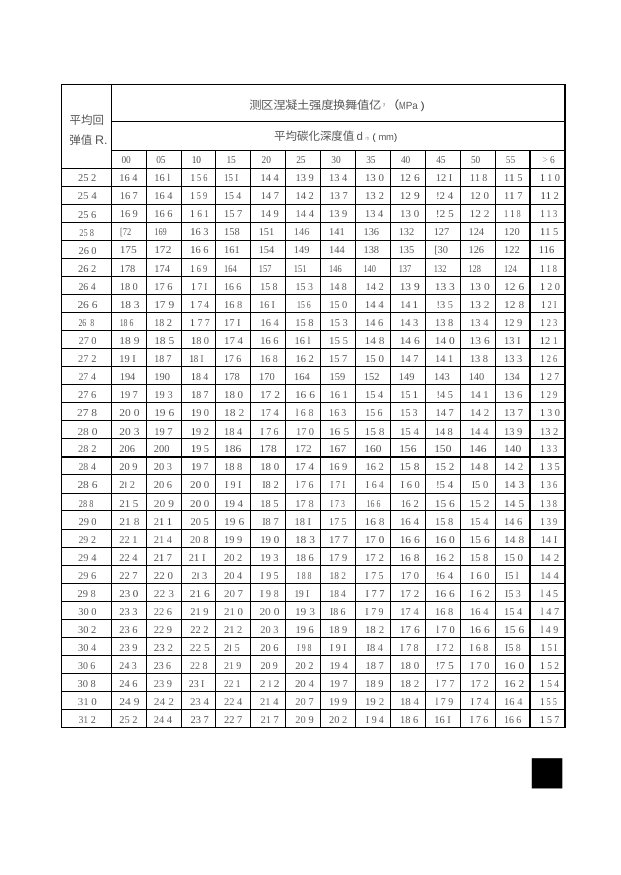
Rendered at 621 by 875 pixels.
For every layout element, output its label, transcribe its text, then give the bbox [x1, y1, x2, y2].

table_cell 20 3 [147, 458, 181, 474]
table_cell 27 4 [62, 367, 111, 384]
table_cell 12 8 [496, 295, 529, 312]
table_cell I 9 8 [251, 584, 285, 601]
table_cell 20 7 [286, 692, 320, 709]
table_cell 20 7 [216, 584, 250, 601]
table_cell 18 6 [112, 313, 146, 330]
table_cell 16 6 [286, 385, 320, 402]
table_cell 11 2 [531, 187, 564, 204]
table_cell 1 1 8 [496, 205, 529, 222]
table_cell 14 8 [356, 331, 390, 348]
table_cell l 7 6 [286, 475, 320, 492]
table_cell 15 6 [286, 295, 320, 312]
table_cell 21 6 [182, 584, 215, 601]
table_cell 151 [286, 259, 320, 276]
table_cell l 7 9 [426, 692, 460, 709]
table_cell 28 6 [62, 475, 111, 492]
table_cell 20 9 [286, 710, 320, 727]
table_cell 17 0 [356, 530, 390, 547]
table_cell 18 7 [182, 385, 215, 402]
table_cell 18 0 [112, 277, 146, 294]
table_cell 135 [391, 241, 425, 258]
table_cell 35 [356, 151, 390, 168]
table_cell 23 6 [112, 620, 146, 637]
table_cell 15 6 [496, 620, 529, 637]
table_cell 13 6 [461, 331, 495, 348]
table_cell 127 [426, 223, 460, 240]
table_cell 194 [112, 367, 146, 384]
table_cell 26 2 [62, 259, 111, 276]
table_cell 1 3 6 [531, 475, 564, 492]
table_cell 19 I [112, 349, 146, 366]
table_cell 15 6 [356, 403, 390, 420]
table_cell 172 [286, 439, 320, 456]
table_cell 20 6 [147, 475, 181, 492]
table_cell 14 2 [461, 403, 495, 420]
table_cell 1 2 3 [531, 313, 564, 330]
table_cell 206 [112, 439, 146, 456]
table_cell 19 2 [182, 421, 215, 438]
table_cell 17 2 [251, 385, 285, 402]
table_cell 13 3 [496, 349, 529, 366]
table_cell 17 6 [147, 277, 181, 294]
table_cell 18 8 [216, 458, 250, 474]
table_cell 16 6 [426, 584, 460, 601]
table_cell 10 [182, 151, 215, 168]
table_cell 1 1 3 [531, 205, 564, 222]
table_cell 15 8 [356, 421, 390, 438]
table_cell I8 4 [356, 638, 390, 655]
table_cell 18 I [286, 511, 320, 528]
table_cell 22 3 [147, 584, 181, 601]
table_cell 1 5 2 [531, 656, 564, 673]
table_cell 13 0 [356, 169, 390, 186]
table_cell 164 [216, 259, 250, 276]
table_cell 16 8 [391, 548, 425, 564]
table_cell 172 [147, 241, 181, 258]
table_cell 17 0 [391, 566, 425, 583]
table_cell !2 5 [426, 205, 460, 222]
table_cell 26 6 [62, 295, 111, 312]
table_cell 14 1 [461, 385, 495, 402]
table_cell 15 8 [286, 313, 320, 330]
table_cell 27 8 [62, 403, 111, 420]
table_cell 29 8 [62, 584, 111, 601]
table_cell 17 5 [321, 511, 355, 528]
table_cell 140 [356, 259, 390, 276]
table_cell 20 9 [112, 458, 146, 474]
table_cell 13 I [496, 331, 529, 348]
table_cell 161 [216, 241, 250, 258]
table_cell 151 [251, 223, 285, 240]
table_cell 20 0 [182, 475, 215, 492]
table_cell 16 2 [356, 458, 390, 474]
table_cell 18 0 [216, 385, 250, 402]
table_cell 05 [147, 151, 181, 168]
table_cell 24 4 [147, 710, 181, 727]
table_cell 154 [251, 241, 285, 258]
table_cell 13 9 [286, 169, 320, 186]
table_cell 175 [112, 241, 146, 258]
table_cell 15 3 [391, 403, 425, 420]
table_cell [72 [112, 223, 146, 240]
table_cell 18 2 [147, 313, 181, 330]
table_cell 18 7 [147, 349, 181, 366]
table_cell 124 [461, 223, 495, 240]
table_cell 149 [391, 367, 425, 384]
table_cell I 7 7 [356, 584, 390, 601]
table_cell 23 9 [112, 638, 146, 655]
table_cell 14 6 [356, 313, 390, 330]
table_cell I5 8 [496, 638, 529, 655]
table_cell 14 5 [496, 494, 529, 510]
table_cell 27 6 [62, 385, 111, 402]
table_cell 19 3 [251, 548, 285, 564]
table_cell 14 0 [426, 331, 460, 348]
table_cell 28 4 [62, 458, 111, 474]
table_cell 15 8 [251, 277, 285, 294]
table_cell 16 6 [496, 710, 529, 727]
table_cell 16 8 [426, 602, 460, 619]
table_cell 13 9 [391, 277, 425, 294]
table_cell 11 5 [531, 223, 564, 240]
table_cell 13 0 [391, 205, 425, 222]
table_cell I 9 I [216, 475, 250, 492]
table_cell I 7 8 [391, 638, 425, 655]
table_cell 16 2 [426, 548, 460, 564]
table_cell 170 [251, 367, 285, 384]
table_cell 15 0 [321, 295, 355, 312]
table_cell 26 8 [62, 313, 111, 330]
table_cell 18 0 [391, 656, 425, 673]
table_cell 18 0 [182, 331, 215, 348]
table_cell 15 I [216, 169, 250, 186]
table_cell 18 4 [182, 367, 215, 384]
table_cell I 8 8 [286, 566, 320, 583]
table_cell 141 [321, 223, 355, 240]
table_cell 159 [321, 367, 355, 384]
table_cell 13 6 [496, 385, 529, 402]
table_cell 134 [496, 367, 529, 384]
table_cell 19 6 [147, 403, 181, 420]
table_cell 13 7 [321, 187, 355, 204]
table_cell 17 2 [461, 674, 495, 691]
table_cell 17 4 [286, 458, 320, 474]
table_cell 45 [426, 151, 460, 168]
table_cell 1 5 6 [182, 169, 215, 186]
table_cell 15 4 [461, 511, 495, 528]
table_cell 22 1 [112, 530, 146, 547]
table_cell 19 4 [216, 494, 250, 510]
table_cell 140 [496, 439, 529, 456]
table_cell 28 8 [62, 494, 111, 510]
table_cell 138 [356, 241, 390, 258]
table_cell 16 0 [496, 656, 529, 673]
table_cell 21 7 [147, 548, 181, 564]
table_cell 15 4 [356, 385, 390, 402]
table_cell 16 l [286, 331, 320, 348]
table_cell 13 2 [531, 421, 564, 438]
table_cell 30 [321, 151, 355, 168]
table_cell 14 4 [531, 566, 564, 583]
table_cell 20 2 [321, 710, 355, 727]
table_cell 19 I [286, 584, 320, 601]
table_cell 20 4 [216, 566, 250, 583]
table_cell 13 8 [461, 349, 495, 366]
table_cell !6 4 [426, 566, 460, 583]
table_cell 156 [391, 439, 425, 456]
table_cell 1 5 5 [531, 692, 564, 709]
table_cell 13 8 [426, 313, 460, 330]
table_cell 1 7 4 [182, 295, 215, 312]
table_cell 14 I [531, 530, 564, 547]
table_cell l 4 9 [531, 620, 564, 637]
table_cell 190 [147, 367, 181, 384]
table_cell 15 8 [426, 511, 460, 528]
table_cell 15 2 [426, 458, 460, 474]
table_cell 20 8 [182, 530, 215, 547]
table_cell 21 0 [216, 602, 250, 619]
table_cell 50 [461, 151, 495, 168]
table_cell 18 0 [251, 458, 285, 474]
table_cell 16 3 [321, 403, 355, 420]
table_cell 24 9 [112, 692, 146, 709]
table_cell 1 7 7 [182, 313, 215, 330]
table_cell 18 2 [356, 620, 390, 637]
table_cell 143 [426, 367, 460, 384]
table_cell !4 5 [426, 385, 460, 402]
table_cell 12 I [426, 169, 460, 186]
text ■ [0, 734, 566, 806]
table_cell 22 6 [147, 602, 181, 619]
table_cell 25 8 [62, 223, 111, 240]
table_cell 13 9 [321, 205, 355, 222]
table_cell 20 0 [182, 494, 215, 510]
table_cell 16 8 [216, 295, 250, 312]
table_cell 164 [286, 367, 320, 384]
table_cell 120 [496, 223, 529, 240]
table_cell 17 8 [286, 494, 320, 510]
table_cell I 7 3 [321, 494, 355, 510]
table_cell 17 9 [147, 295, 181, 312]
table_cell [30 [426, 241, 460, 258]
table_cell 25 2 [112, 710, 146, 727]
table_cell 19 7 [112, 385, 146, 402]
table_cell 15 6 [461, 530, 495, 547]
table_cell 17 4 [391, 602, 425, 619]
table_cell 14 2 [496, 458, 529, 474]
table_cell 167 [321, 439, 355, 456]
table_cell 200 [147, 439, 181, 456]
table_cell 23 6 [147, 656, 181, 673]
table_cell 14 1 [391, 295, 425, 312]
table_cell 18 I [182, 349, 215, 366]
table_cell 16 6 [182, 241, 215, 258]
table_cell 1 5 I [531, 638, 564, 655]
table_cell 14 4 [356, 295, 390, 312]
table_cell 16 4 [251, 313, 285, 330]
table_cell 178 [112, 259, 146, 276]
table_cell 16 2 [391, 494, 425, 510]
table_cell I5 3 [496, 584, 529, 601]
table_cell 26 4 [62, 277, 111, 294]
table_cell 13 4 [356, 205, 390, 222]
table_cell 22 9 [147, 620, 181, 637]
table_cell 29 6 [62, 566, 111, 583]
table_cell 22 2 [182, 620, 215, 637]
table_cell 15 1 [391, 385, 425, 402]
table_cell 21 8 [112, 511, 146, 528]
table_cell 16 4 [391, 511, 425, 528]
table_cell 22 4 [112, 548, 146, 564]
table_cell 19 9 [321, 692, 355, 709]
table_cell 16 9 [112, 205, 146, 222]
table_cell !7 5 [426, 656, 460, 673]
table_cell 15 3 [321, 313, 355, 330]
table_cell 20 3 [112, 421, 146, 438]
table_cell 28 0 [62, 421, 111, 438]
table_cell !3 5 [426, 295, 460, 312]
table_cell I 6 8 [461, 638, 495, 655]
table_cell 16 4 [496, 692, 529, 709]
table_cell 16 8 [356, 511, 390, 528]
table_cell 16 6 [251, 331, 285, 348]
table_cell 16 I [251, 295, 285, 312]
table_cell 23 I [182, 674, 215, 691]
table_cell 1 2 7 [531, 367, 564, 384]
table_cell 13 4 [461, 313, 495, 330]
table_cell 29 2 [62, 530, 111, 547]
table_cell 27 2 [62, 349, 111, 366]
table_cell 19 9 [216, 530, 250, 547]
table_cell 17 7 [321, 530, 355, 547]
table_cell 23 3 [112, 602, 146, 619]
table_cell 15 3 [286, 277, 320, 294]
table_cell 20 4 [286, 674, 320, 691]
table_cell !5 4 [426, 475, 460, 492]
table_cell 12 1 [531, 331, 564, 348]
table_cell 16 6 [147, 205, 181, 222]
table_cell 16 4 [112, 169, 146, 186]
table_cell 20 9 [147, 494, 181, 510]
table_cell 17 2 [391, 584, 425, 601]
table_cell 15 [216, 151, 250, 168]
table_cell 1 3 3 [531, 439, 564, 456]
table_cell 16 7 [112, 187, 146, 204]
table_cell 13 4 [321, 169, 355, 186]
table_cell 30 4 [62, 638, 111, 655]
table_cell I5 0 [461, 475, 495, 492]
table_cell I 7 9 [356, 602, 390, 619]
table_cell I 7 I [321, 475, 355, 492]
table_cell 136 [356, 223, 390, 240]
table_cell 16 4 [147, 187, 181, 204]
table_cell 19 5 [182, 439, 215, 456]
table_cell 152 [356, 367, 390, 384]
table_cell 1 7 I [182, 277, 215, 294]
table_cell 22 7 [112, 566, 146, 583]
table_cell 55 [496, 151, 529, 168]
table_cell 25 [286, 151, 320, 168]
table_cell 126 [461, 241, 495, 258]
table_cell 18 9 [321, 620, 355, 637]
table_cell 12 9 [496, 313, 529, 330]
table_cell 21 4 [147, 530, 181, 547]
table_cell 18 3 [286, 530, 320, 547]
table_cell 16 1 [321, 385, 355, 402]
table_cell 19 4 [321, 656, 355, 673]
table_cell 23 2 [147, 638, 181, 655]
table_cell 1 2 9 [531, 385, 564, 402]
table_cell 12 2 [461, 205, 495, 222]
table_cell 22 5 [182, 638, 215, 655]
table_cell 19 7 [147, 421, 181, 438]
table_cell 20 3 [251, 620, 285, 637]
table_cell 20 5 [182, 511, 215, 528]
table_cell 21 9 [216, 656, 250, 673]
table_cell 15 6 [426, 494, 460, 510]
table_cell 15 4 [391, 421, 425, 438]
table_cell 15 0 [496, 548, 529, 564]
table_cell 18 4 [391, 692, 425, 709]
table_cell 150 [426, 439, 460, 456]
table_cell 14 6 [496, 511, 529, 528]
table_cell 13 3 [426, 277, 460, 294]
table_cell 19 3 [147, 385, 181, 402]
table_cell I 9 5 [251, 566, 285, 583]
table_cell 160 [356, 439, 390, 456]
table_cell 13 0 [461, 277, 495, 294]
table_cell 14 7 [251, 187, 285, 204]
table_cell 18 7 [356, 656, 390, 673]
table_cell 16 6 [216, 277, 250, 294]
table_cell I 6 0 [461, 566, 495, 583]
table_cell 30 2 [62, 620, 111, 637]
table_cell 19 7 [182, 458, 215, 474]
table_cell 20 0 [112, 403, 146, 420]
table_cell 15 8 [461, 548, 495, 564]
table_cell I 7 0 [461, 656, 495, 673]
table_cell 1 5 4 [531, 674, 564, 691]
table_cell 18 5 [251, 494, 285, 510]
table_cell I8 7 [251, 511, 285, 528]
table_cell 16 9 [321, 458, 355, 474]
table_cell 24 2 [147, 692, 181, 709]
table_cell 24 3 [112, 656, 146, 673]
table_cell 21 4 [251, 692, 285, 709]
table_cell 19 7 [321, 674, 355, 691]
table_cell 16 6 [391, 530, 425, 547]
table_cell 16 2 [286, 349, 320, 366]
table_cell 18 2 [216, 403, 250, 420]
table_cell 14 8 [461, 458, 495, 474]
table_cell 14 3 [496, 475, 529, 492]
table_cell 169 [147, 223, 181, 240]
table_cell 132 [426, 259, 460, 276]
table_cell 15 7 [216, 205, 250, 222]
table_cell 14 2 [531, 548, 564, 564]
table_cell 1 1 0 [531, 169, 564, 186]
table_header 平均回弹值 R. [62, 85, 111, 168]
table_cell 15 8 [391, 458, 425, 474]
table_cell 14 2 [286, 187, 320, 204]
table_cell 12 6 [391, 169, 425, 186]
table_cell 16 6 [356, 494, 390, 510]
table_cell 20 6 [251, 638, 285, 655]
table_cell 137 [391, 259, 425, 276]
table_cell 146 [286, 223, 320, 240]
table_cell 22 7 [216, 710, 250, 727]
table_cell 2I 2 [112, 475, 146, 492]
table_cell 18 9 [112, 331, 146, 348]
table_cell 19 3 [286, 602, 320, 619]
table_cell 116 [531, 241, 564, 258]
table_cell 21 I [182, 548, 215, 564]
table_cell 14 8 [321, 277, 355, 294]
table_cell 17 4 [251, 403, 285, 420]
table_cell 14 7 [391, 349, 425, 366]
table_cell 21 7 [251, 710, 285, 727]
table_cell 26 0 [62, 241, 111, 258]
table_cell 22 4 [216, 692, 250, 709]
table_cell 18 4 [321, 584, 355, 601]
table_cell 15 4 [496, 602, 529, 619]
table_cell 16 I [426, 710, 460, 727]
table_cell 22 1 [216, 674, 250, 691]
table_cell 21 2 [216, 620, 250, 637]
table_cell 122 [496, 241, 529, 258]
table_cell 17 0 [286, 421, 320, 438]
table_cell 15 5 [321, 331, 355, 348]
table_cell I 9 I [321, 638, 355, 655]
table_cell 18 3 [112, 295, 146, 312]
table_cell 13 2 [461, 295, 495, 312]
table_cell 18 6 [391, 710, 425, 727]
table_header 测区涅凝土强度换舞值亿，（MPa ) [112, 85, 564, 121]
table_cell 12 0 [461, 187, 495, 204]
table_cell 2 l 2 [251, 674, 285, 691]
table_cell 144 [321, 241, 355, 258]
table_cell 16 3 [182, 223, 215, 240]
table_cell 40 [391, 151, 425, 168]
table_cell 14 8 [426, 421, 460, 438]
table_cell 17 9 [321, 548, 355, 564]
table_cell 18 4 [216, 421, 250, 438]
table_cell 21 5 [112, 494, 146, 510]
table_cell 13 9 [496, 421, 529, 438]
table_cell 18 9 [356, 674, 390, 691]
table_cell l 7 0 [426, 620, 460, 637]
table_cell 11 7 [496, 187, 529, 204]
table_cell 13 2 [356, 187, 390, 204]
table_cell 19 0 [251, 530, 285, 547]
table_cell 1 6 1 [182, 205, 215, 222]
table_cell 31 2 [62, 710, 111, 727]
table_cell 14 4 [461, 421, 495, 438]
table_cell 20 [251, 151, 285, 168]
table_cell 18 2 [321, 566, 355, 583]
table_cell 14 4 [286, 205, 320, 222]
table_cell 1 2 6 [531, 349, 564, 366]
table_cell 174 [147, 259, 181, 276]
table_cell 20 2 [286, 656, 320, 673]
table_cell 22 0 [147, 566, 181, 583]
table_cell 16 6 [461, 620, 495, 637]
table_cell 17 4 [216, 331, 250, 348]
table_cell 16 l [147, 169, 181, 186]
table_cell 14 6 [391, 331, 425, 348]
table_cell 1 5 7 [531, 710, 564, 727]
table_cell 21 9 [182, 602, 215, 619]
table_cell I 9 4 [356, 710, 390, 727]
table_cell 22 8 [182, 656, 215, 673]
table_cell 1 5 9 [182, 187, 215, 204]
table_cell 12 6 [496, 277, 529, 294]
table_cell 29 0 [62, 511, 111, 528]
table_cell 18 2 [391, 674, 425, 691]
table_cell 1 6 9 [182, 259, 215, 276]
table_cell 19 6 [216, 511, 250, 528]
table_cell I 6 4 [356, 475, 390, 492]
table_cell 00 [112, 151, 146, 168]
table_cell 16 5 [321, 421, 355, 438]
table_cell 12 9 [391, 187, 425, 204]
table_cell 19 2 [356, 692, 390, 709]
table_cell 16 8 [251, 349, 285, 366]
table_cell 18 6 [286, 548, 320, 564]
table_cell 14 3 [391, 313, 425, 330]
table_cell 14 4 [251, 169, 285, 186]
table_cell l 4 5 [531, 584, 564, 601]
table_cell I 7 6 [461, 710, 495, 727]
table_cell 25 2 [62, 169, 111, 186]
table_cell l 6 8 [286, 403, 320, 420]
table_cell 1 3 8 [531, 494, 564, 510]
table_cell 11 8 [461, 169, 495, 186]
table_cell 16 0 [426, 530, 460, 547]
table_cell 157 [251, 259, 285, 276]
table_cell 29 4 [62, 548, 111, 564]
table_cell 17 6 [216, 349, 250, 366]
table_cell 15 0 [356, 349, 390, 366]
table_cell 146 [321, 259, 355, 276]
table_cell 178 [251, 439, 285, 456]
table_cell I 9 8 [286, 638, 320, 655]
table_cell 19 0 [182, 403, 215, 420]
table_cell 15 4 [216, 187, 250, 204]
table_cell 1 3 5 [531, 458, 564, 474]
table_cell 18 5 [147, 331, 181, 348]
table_cell 28 2 [62, 439, 111, 456]
table_cell 14 8 [496, 530, 529, 547]
table_cell 23 7 [182, 710, 215, 727]
table_cell 27 0 [62, 331, 111, 348]
table_cell 23 9 [147, 674, 181, 691]
table_cell 30 6 [62, 656, 111, 673]
table_cell 23 0 [112, 584, 146, 601]
table_cell 25 6 [62, 205, 111, 222]
table_cell l 7 7 [426, 674, 460, 691]
table_cell 平均碳化深度值d巾 ( mm) [112, 122, 564, 150]
table_cell 17 6 [391, 620, 425, 637]
table_cell 2I 3 [182, 566, 215, 583]
table_cell I 7 4 [461, 692, 495, 709]
table_cell 140 [461, 367, 495, 384]
table_cell 31 0 [62, 692, 111, 709]
table_cell 14 9 [251, 205, 285, 222]
table_cell 25 4 [62, 187, 111, 204]
table_cell I8 2 [251, 475, 285, 492]
table_cell 1 3 9 [531, 511, 564, 528]
table_cell 1 3 0 [531, 403, 564, 420]
table_cell 21 1 [147, 511, 181, 528]
table_cell I 7 2 [426, 638, 460, 655]
table_cell 30 0 [62, 602, 111, 619]
table_cell I5 l [496, 566, 529, 583]
table_cell 20 2 [216, 548, 250, 564]
table_cell I 6 2 [461, 584, 495, 601]
table_cell 132 [391, 223, 425, 240]
table_cell l 4 7 [531, 602, 564, 619]
table_cell 2I 5 [216, 638, 250, 655]
table_cell > 6 [531, 151, 564, 168]
table_cell 15 2 [461, 494, 495, 510]
table_cell 17 I [216, 313, 250, 330]
table_cell 30 8 [62, 674, 111, 691]
table_cell I8 6 [321, 602, 355, 619]
table_cell 14 2 [356, 277, 390, 294]
table_cell 158 [216, 223, 250, 240]
table_cell 17 2 [356, 548, 390, 564]
table_cell I 7 5 [356, 566, 390, 583]
table_cell 15 7 [321, 349, 355, 366]
table_cell 16 2 [496, 674, 529, 691]
table_cell 1 2 I [531, 295, 564, 312]
table_cell 11 5 [496, 169, 529, 186]
table_cell 178 [216, 367, 250, 384]
table_cell 19 6 [286, 620, 320, 637]
table_cell 1 1 8 [531, 259, 564, 276]
table_cell 149 [286, 241, 320, 258]
table_cell 24 6 [112, 674, 146, 691]
table_cell 128 [461, 259, 495, 276]
table_cell !2 4 [426, 187, 460, 204]
table_cell 14 7 [426, 403, 460, 420]
table_cell 14 1 [426, 349, 460, 366]
table_cell 186 [216, 439, 250, 456]
table_cell 124 [496, 259, 529, 276]
table_cell 20 0 [251, 602, 285, 619]
table_cell 146 [461, 439, 495, 456]
table_cell I 7 6 [251, 421, 285, 438]
table_cell 20 9 [251, 656, 285, 673]
table_cell 16 4 [461, 602, 495, 619]
table_cell 23 4 [182, 692, 215, 709]
table_cell 1 2 0 [531, 277, 564, 294]
table_cell 13 7 [496, 403, 529, 420]
table_cell I 6 0 [391, 475, 425, 492]
